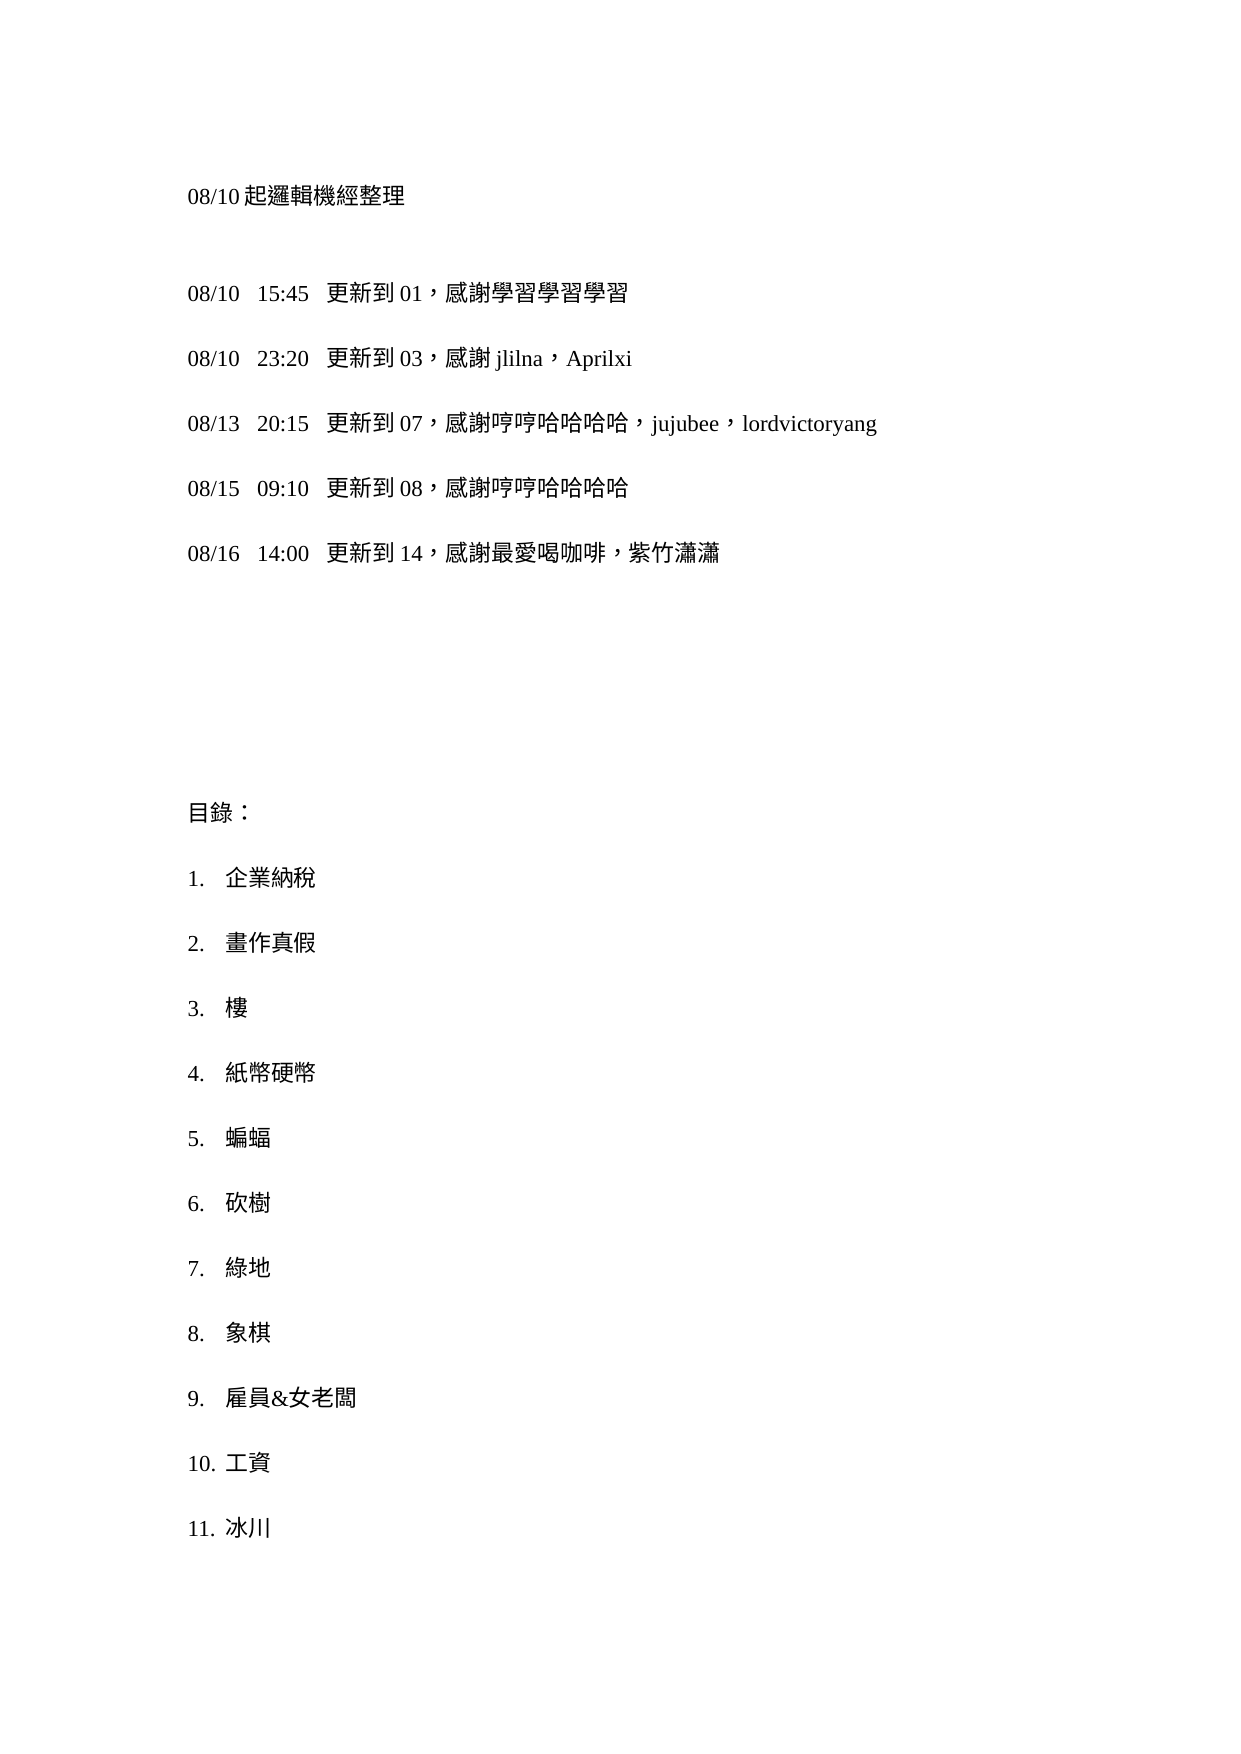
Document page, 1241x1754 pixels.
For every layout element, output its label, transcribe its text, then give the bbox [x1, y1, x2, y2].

text 08/10起邏輯機經整理 [187, 162, 1053, 227]
list 冰川 [187, 1494, 1053, 1559]
text 08/13 20:15 更新到07，感謝哼哼哈哈哈哈，jujubee，lordvictoryang [187, 389, 1053, 454]
list 企業納稅 [187, 844, 1053, 909]
list 蝙蝠 [187, 1104, 1053, 1169]
list 綠地 [187, 1234, 1053, 1299]
list 砍樹 [187, 1169, 1053, 1234]
text 08/15 09:10 更新到08，感謝哼哼哈哈哈哈 [187, 454, 1053, 519]
list 紙幣硬幣 [187, 1039, 1053, 1104]
list 畫作真假 [187, 909, 1053, 974]
text 08/10 23:20 更新到03，感謝jlilna，Aprilxi [187, 324, 1053, 389]
text 目錄： [187, 779, 1053, 844]
text 08/10 15:45 更新到01，感謝學習學習學習 [187, 259, 1053, 324]
text 08/16 14:00 更新到14，感謝最愛喝咖啡，紫竹瀟瀟 [187, 519, 1053, 584]
list 雇員&女老闆 [187, 1364, 1053, 1429]
list 象棋 [187, 1299, 1053, 1364]
list 工資 [187, 1429, 1053, 1494]
list 樓 [187, 974, 1053, 1039]
